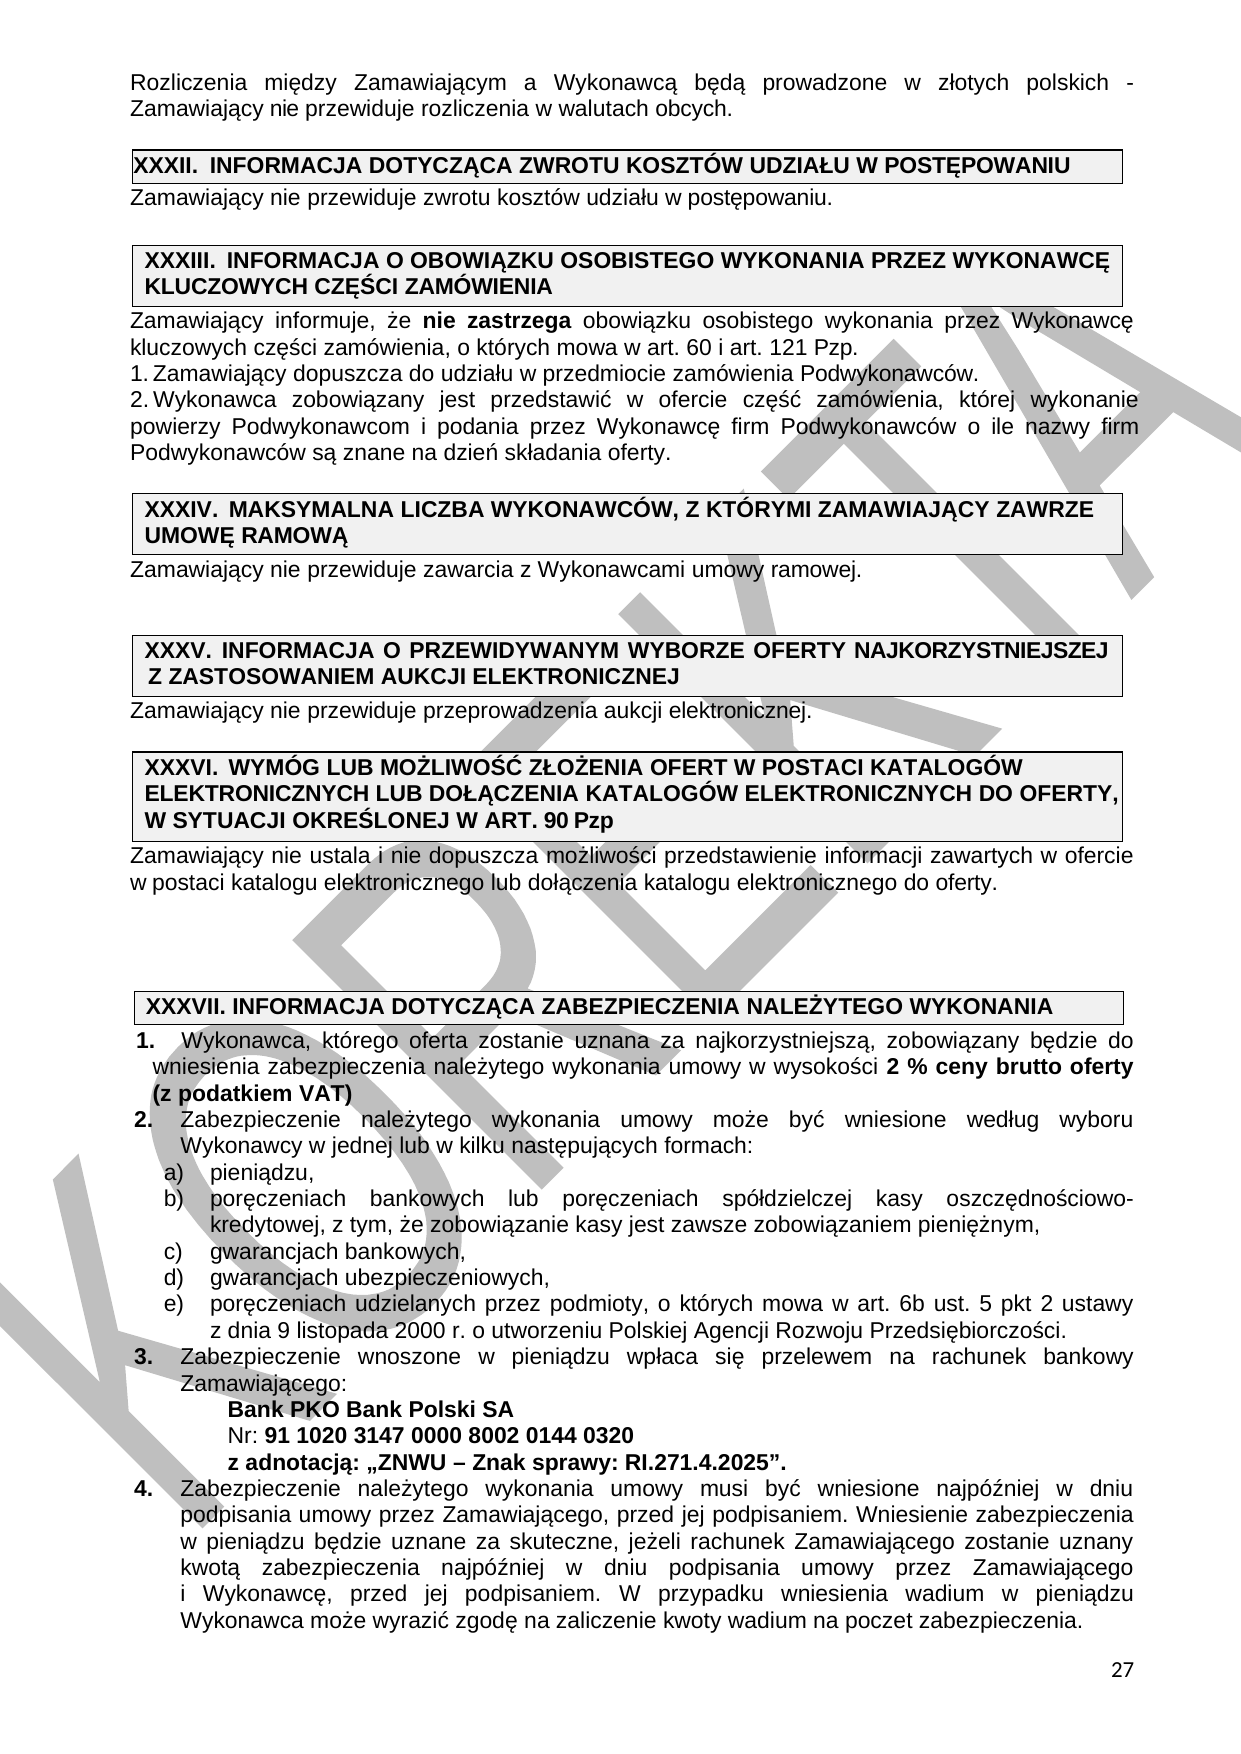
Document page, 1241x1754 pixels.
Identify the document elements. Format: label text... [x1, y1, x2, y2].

list gwarancjach ubezpieczeniowych, [163, 1264, 1134, 1290]
text Rozliczenia między Zamawiającym a Wykonawcą będą prowadzone w złotych polskich - Zamawiający nie przewiduje rozliczenia w walutach obcych. [130, 69, 1134, 121]
list Zabezpieczenie należytego wykonania umowy może być wniesione według wyboru Wykonawcy w jednej lub w kilku następujących formach: [134, 1106, 1134, 1159]
list poręczeniach udzielanych przez podmioty, o których mowa w art. 6b ust. 5 pkt 2 ustawy z dnia 9 listopada 2000 r. o utworzeniu Polskiej Agencji Rozwoju Przedsiębiorczości. [163, 1290, 1134, 1343]
list gwarancjach bankowych, [163, 1238, 1134, 1264]
list Zabezpieczenie należytego wykonania umowy musi być wniesione najpóźniej w dniu podpisania umowy przez Zamawiającego, przed jej podpisaniem. Wniesienie zabezpieczenia w pieniądzu będzie uznane za skuteczne, jeżeli rachunek Zamawiającego zostanie uznany kwotą zabezpieczenia najpóźniej w dniu podpisania umowy przez Zamawiającego i Wykonawcę, przed jej podpisaniem. W przypadku wniesienia wadium w pieniądzu Wykonawca może wyrazić zgodę na zaliczenie kwoty wadium na poczet zabezpieczenia. [134, 1475, 1134, 1633]
text Nr: 91 1020 3147 0000 8002 0144 0320 [227, 1422, 1134, 1448]
text Zamawiający nie przewiduje zawarcia z Wykonawcami umowy ramowej. [130, 489, 1134, 582]
list Wykonawca, którego oferta zostanie uznana za najkorzystniejszą, zobowiązany będzie do wniesienia zabezpieczenia należytego wykonania umowy w wysokości 2 % ceny brutto oferty (z podatkiem VAT) [136, 1027, 1134, 1106]
text Zamawiający nie przewiduje zwrotu kosztów udziału w postępowaniu. [130, 146, 1134, 210]
list Zabezpieczenie wnoszone w pieniądzu wpłaca się przelewem na rachunek bankowy Zamawiającego: [134, 1343, 1134, 1396]
list poręczeniach bankowych lub poręczeniach spółdzielczej kasy oszczędnościowo-kredytowej, z tym, że zobowiązanie kasy jest zawsze zobowiązaniem pieniężnym, [163, 1185, 1134, 1238]
text Zamawiający informuje, że nie zastrzega obowiązku osobistego wykonania przez Wykonawcę kluczowych części zamówienia, o których mowa w art. 60 i art. 121 Pzp. [130, 234, 1134, 360]
list Zamawiający dopuszcza do udziału w przedmiocie zamówienia Podwykonawców. [130, 360, 1139, 386]
list pieniądzu, [163, 1159, 1134, 1185]
text Zamawiający nie przewiduje przeprowadzenia aukcji elektronicznej. [130, 631, 1134, 724]
list Wykonawca zobowiązany jest przedstawić w ofercie część zamówienia, której wykonanie powierzy Podwykonawcom i podania przez Wykonawcę firm Podwykonawców o ile nazwy firm Podwykonawców są znane na dzień składania oferty. [130, 386, 1139, 465]
text Zamawiający nie ustala i nie dopuszcza możliwości przedstawienie informacji zawartych w ofercie w postaci katalogu elektronicznego lub dołączenia katalogu elektronicznego do oferty. [130, 748, 1134, 895]
text Bank PKO Bank Polski SA [227, 1396, 1134, 1422]
list z adnotacją: „ZNWU – Znak sprawy: RI.271.4.2025”. [227, 1448, 1134, 1475]
